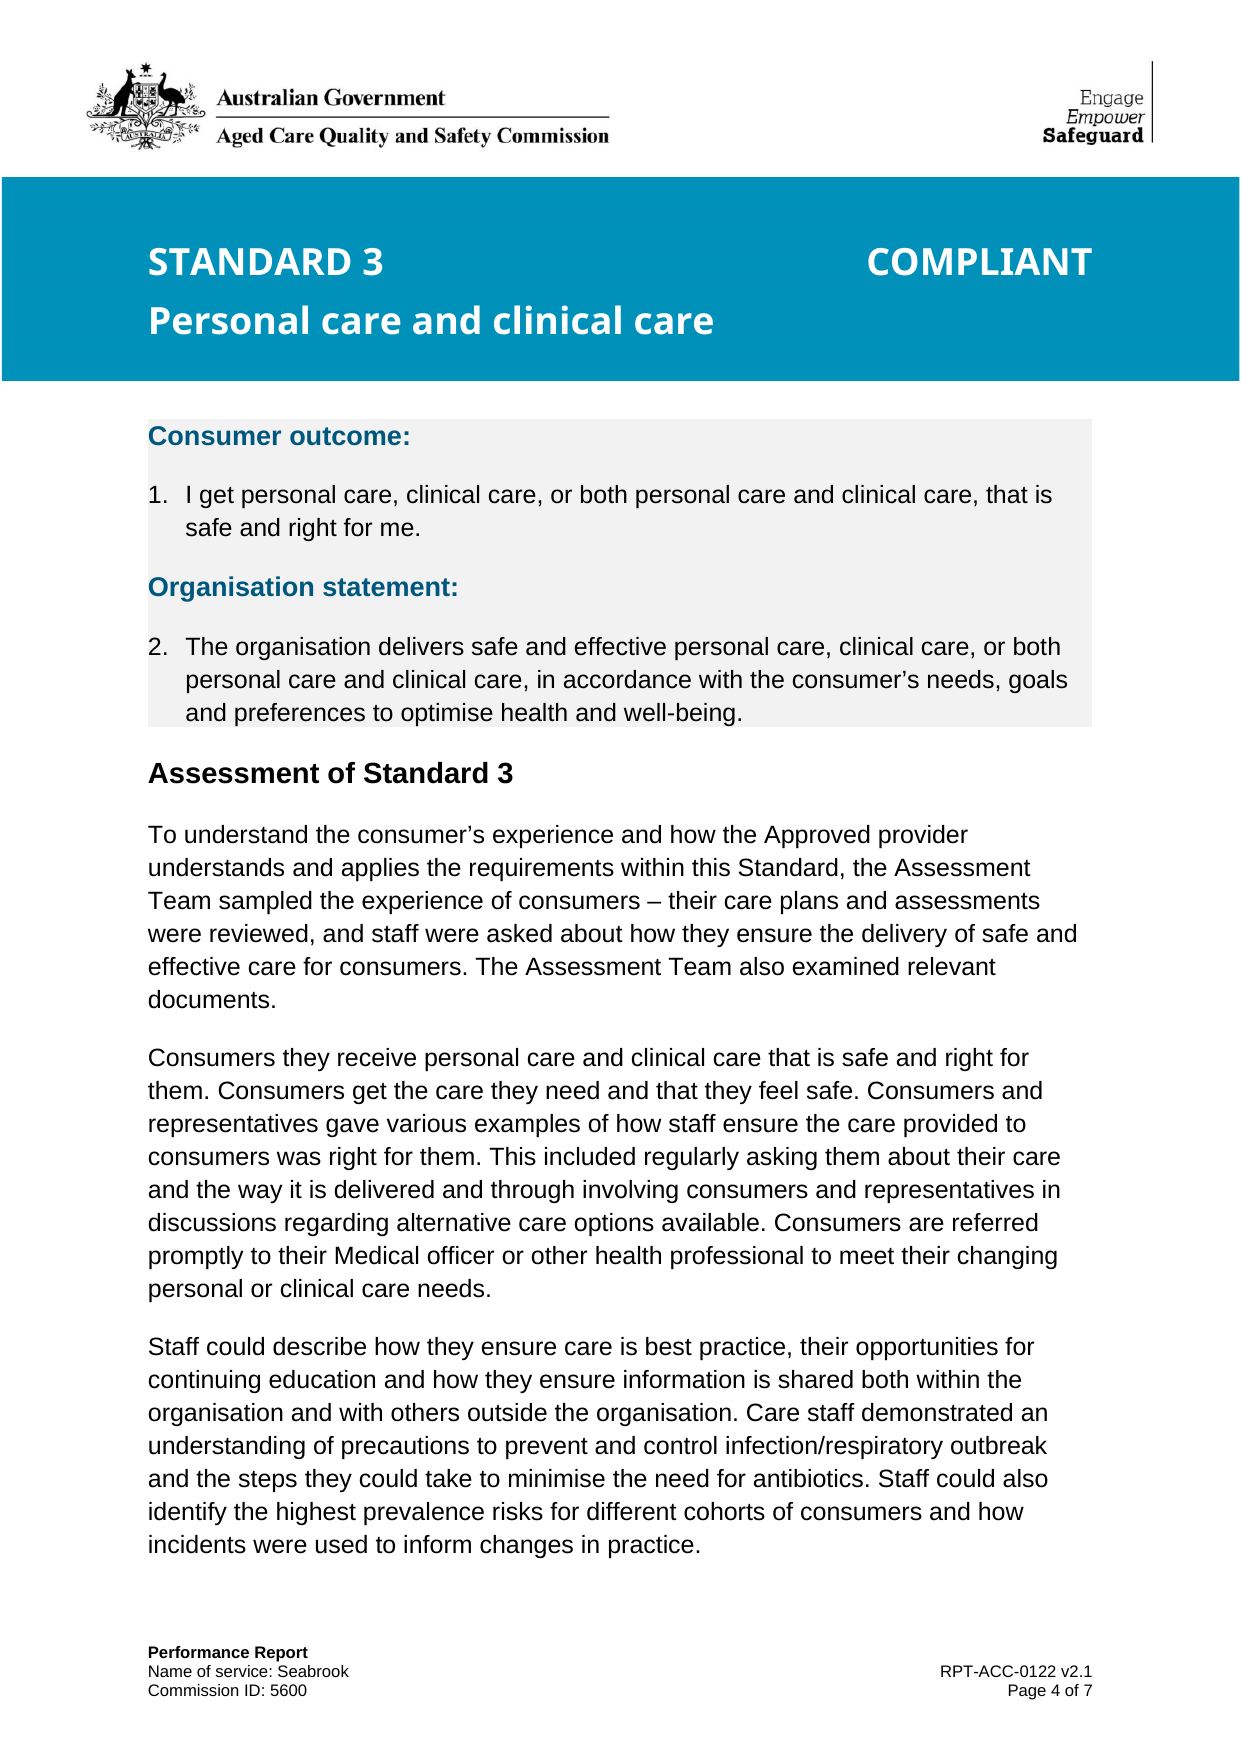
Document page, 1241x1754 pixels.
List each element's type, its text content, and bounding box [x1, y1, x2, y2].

text Consumers they receive personal care and clinical care that is safe and right for them. Consumers get the care they need and that they feel safe. Consumers and representatives gave various examples of how staff ensure the care provided to consumers was right for them. This included regularly asking them about their care and the way it is delivered and through involving consumers and representatives in discussions regarding alternative care options available. Consumers are referred promptly to their Medical officer or other health professional to meet their changing personal or clinical care needs. [148, 1043, 1092, 1303]
subtitle Organisation statement: [148, 571, 1092, 603]
text To understand the consumer’s experience and how the Approved provider understands and applies the requirements within this Standard, the Assessment Team sampled the experience of consumers – their care plans and assessments were reviewed, and staff were asked about how they ensure the delivery of safe and effective care for consumers. The Assessment Team also examined relevant documents. [148, 820, 1092, 1014]
subtitle Consumer outcome: [148, 419, 1092, 451]
list The organisation delivers safe and effective personal care, clinical care, or both personal care and clinical care, in accordance with the consumer’s needs, goals and preferences to optimise health and well-being. [148, 632, 1092, 727]
picture [0, 1, 1241, 171]
subtitle Assessment of Standard 3 [148, 756, 1092, 790]
subtitle STANDARD 3 COMPLIANT Personal care and clinical care [148, 236, 1092, 345]
text Staff could describe how they ensure care is best practice, their opportunities for continuing education and how they ensure information is shared both within the organisation and with others outside the organisation. Care staff demonstrated an understanding of precautions to prevent and control infection/respiratory outbreak and the steps they could take to minimise the need for antibiotics. Staff could also identify the highest prevalence risks for different cohorts of consumers and how incidents were used to inform changes in practice. [148, 1332, 1092, 1559]
list I get personal care, clinical care, or both personal care and clinical care, that is safe and right for me. [148, 480, 1092, 542]
